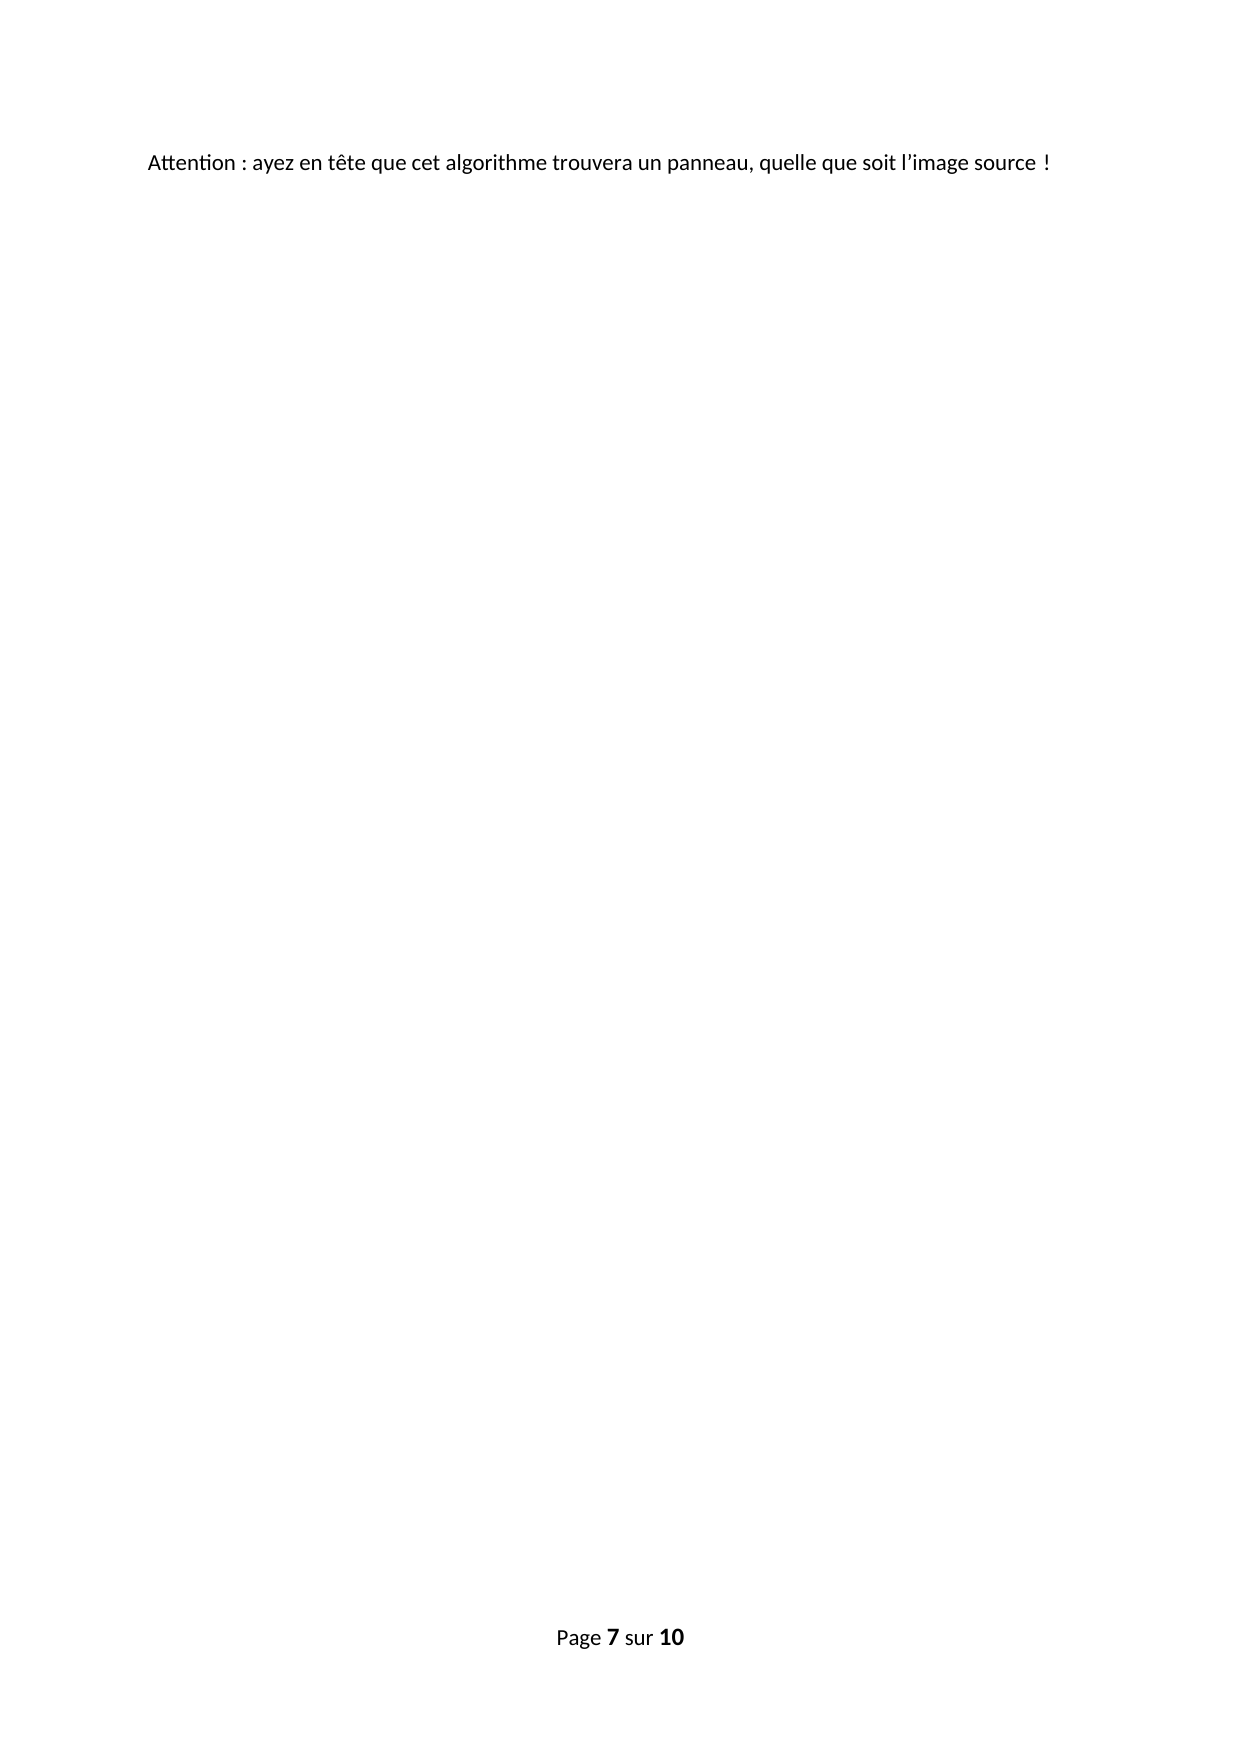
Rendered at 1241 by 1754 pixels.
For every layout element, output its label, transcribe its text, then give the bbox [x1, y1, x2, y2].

text Attention : ayez en tête que cet algorithme trouvera un panneau, quelle que soit l’image source ! [148, 148, 1093, 176]
